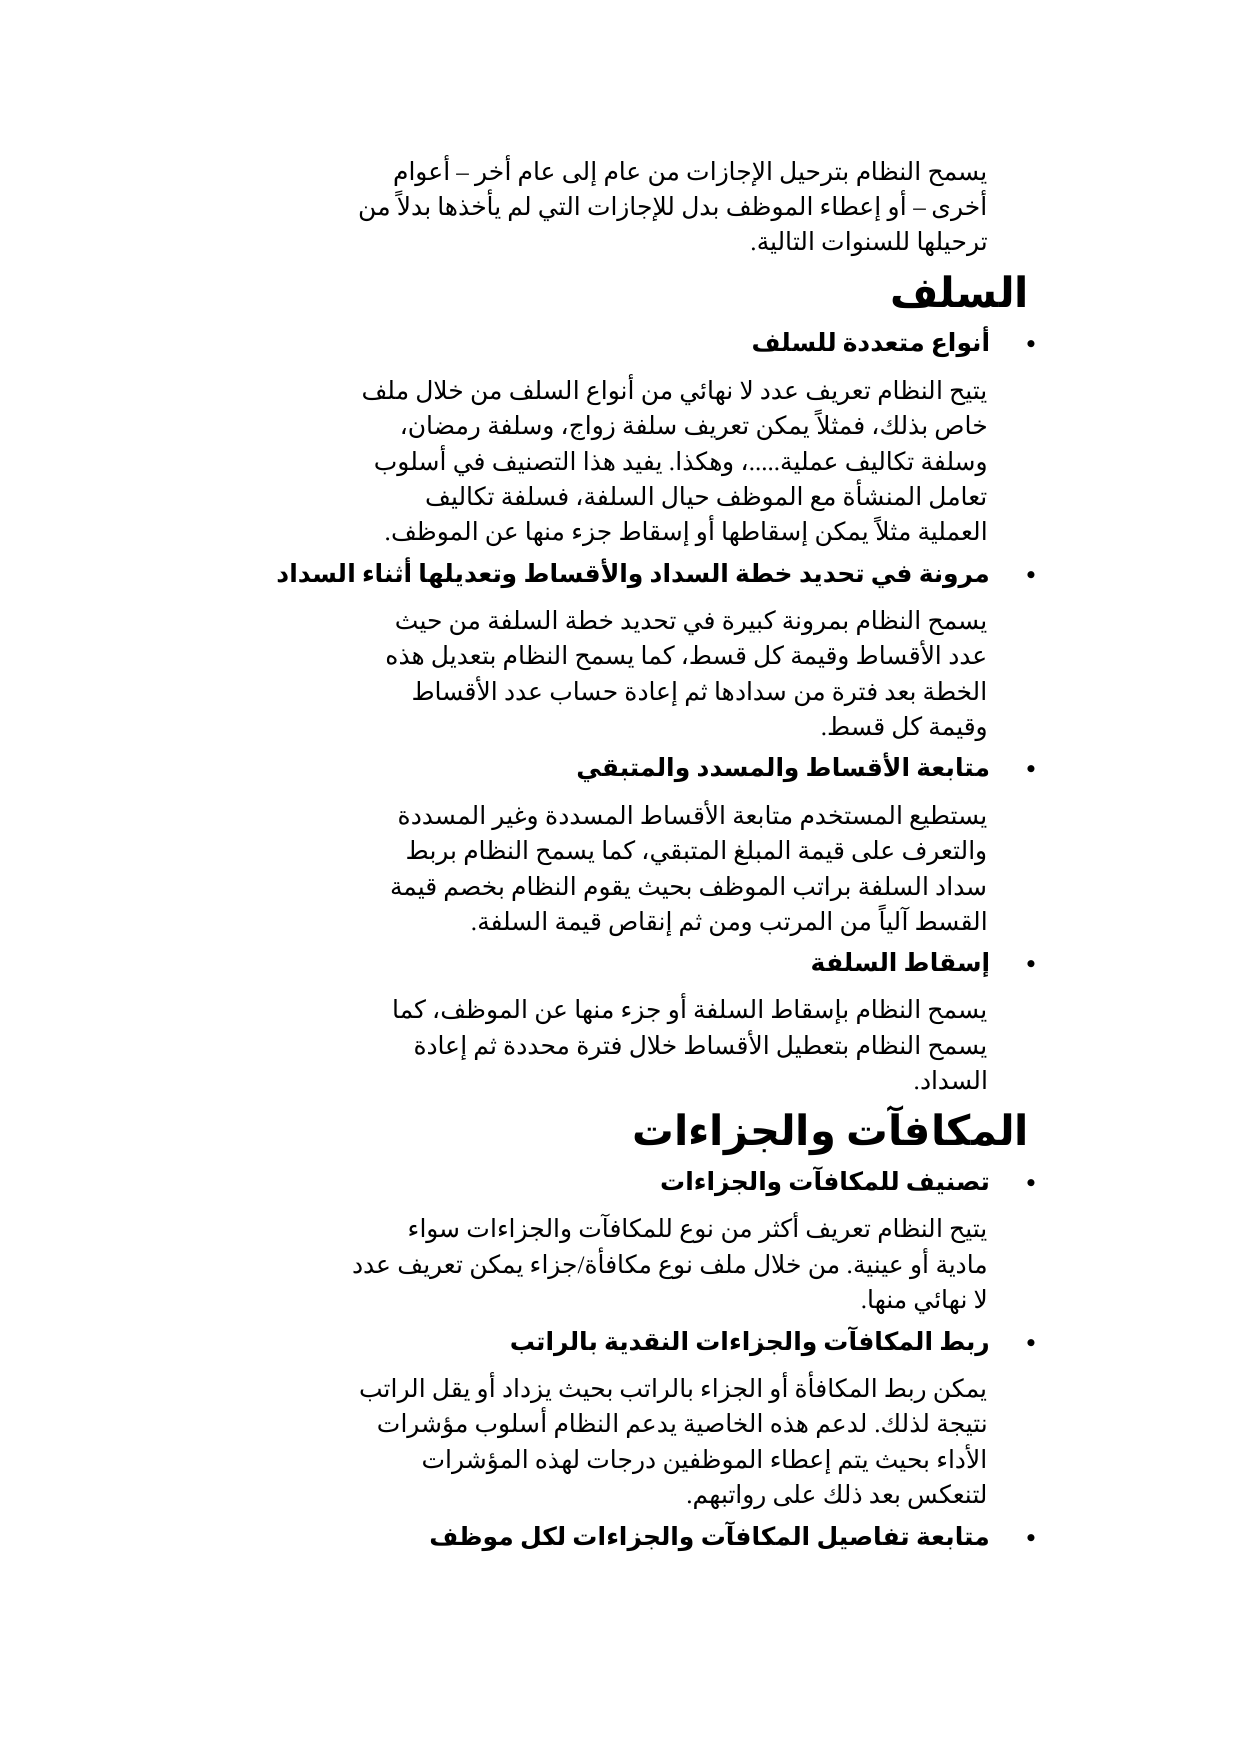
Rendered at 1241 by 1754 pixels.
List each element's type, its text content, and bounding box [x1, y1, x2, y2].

list تصنيف للمكافآت والجزاءات [187, 1161, 1027, 1196]
list ربط المكافآت والجزاءات النقدية بالراتب [187, 1320, 1027, 1356]
text يسمح النظام بترحيل الإجازات من عام إلى عام أخر – أعوام أخرى – أو إعطاء الموظف بدل للإجازات التي لم يأخذها بدلاً من ترحيلها للسنوات التالية. [351, 150, 988, 256]
list متابعة الأقساط والمسدد والمتبقي [187, 747, 1027, 782]
list متابعة تفاصيل المكافآت والجزاءات لكل موظف [187, 1515, 1027, 1550]
text يسمح النظام بإسقاط السلفة أو جزء منها عن الموظف، كما يسمح النظام بتعطيل الأقساط خلال فترة محددة ثم إعادة السداد. [351, 989, 988, 1095]
list مرونة في تحديد خطة السداد والأقساط وتعديلها أثناء السداد [187, 552, 1027, 587]
text يسمح النظام بمرونة كبيرة في تحديد خطة السلفة من حيث عدد الأقساط وقيمة كل قسط، كما يسمح النظام بتعديل هذه الخطة بعد فترة من سدادها ثم إعادة حساب عدد الأقساط وقيمة كل قسط. [351, 599, 988, 741]
list إسقاط السلفة [187, 942, 1027, 977]
text يتيح النظام تعريف عدد لا نهائي من أنواع السلف من خلال ملف خاص بذلك، فمثلاً يمكن تعريف سلفة زواج، وسلفة رمضان، وسلفة تكاليف عملية.....، وهكذا. يفيد هذا التصنيف في أسلوب تعامل المنشأة مع الموظف حيال السلفة، فسلفة تكاليف العملية مثلاً يمكن إسقاطها أو إسقاط جزء منها عن الموظف. [351, 369, 988, 546]
text يتيح النظام تعريف أكثر من نوع للمكافآت والجزاءات سواء مادية أو عينية. من خلال ملف نوع مكافأة/جزاء يمكن تعريف عدد لا نهائي منها. [351, 1208, 988, 1314]
text المكافآت والجزاءات [258, 1107, 1029, 1155]
text يمكن ربط المكافأة أو الجزاء بالراتب بحيث يزداد أو يقل الراتب نتيجة لذلك. لدعم هذه الخاصية يدعم النظام أسلوب مؤشرات الأداء بحيث يتم إعطاء الموظفين درجات لهذه المؤشرات لتنعكس بعد ذلك على رواتبهم. [351, 1367, 988, 1509]
list أنواع متعددة للسلف [187, 322, 1027, 357]
text يستطيع المستخدم متابعة الأقساط المسددة وغير المسددة والتعرف على قيمة المبلغ المتبقي، كما يسمح النظام بربط سداد السلفة براتب الموظف بحيث يقوم النظام بخصم قيمة القسط آلياً من المرتب ومن ثم إنقاص قيمة السلفة. [351, 794, 988, 936]
text السلف [258, 268, 1029, 316]
